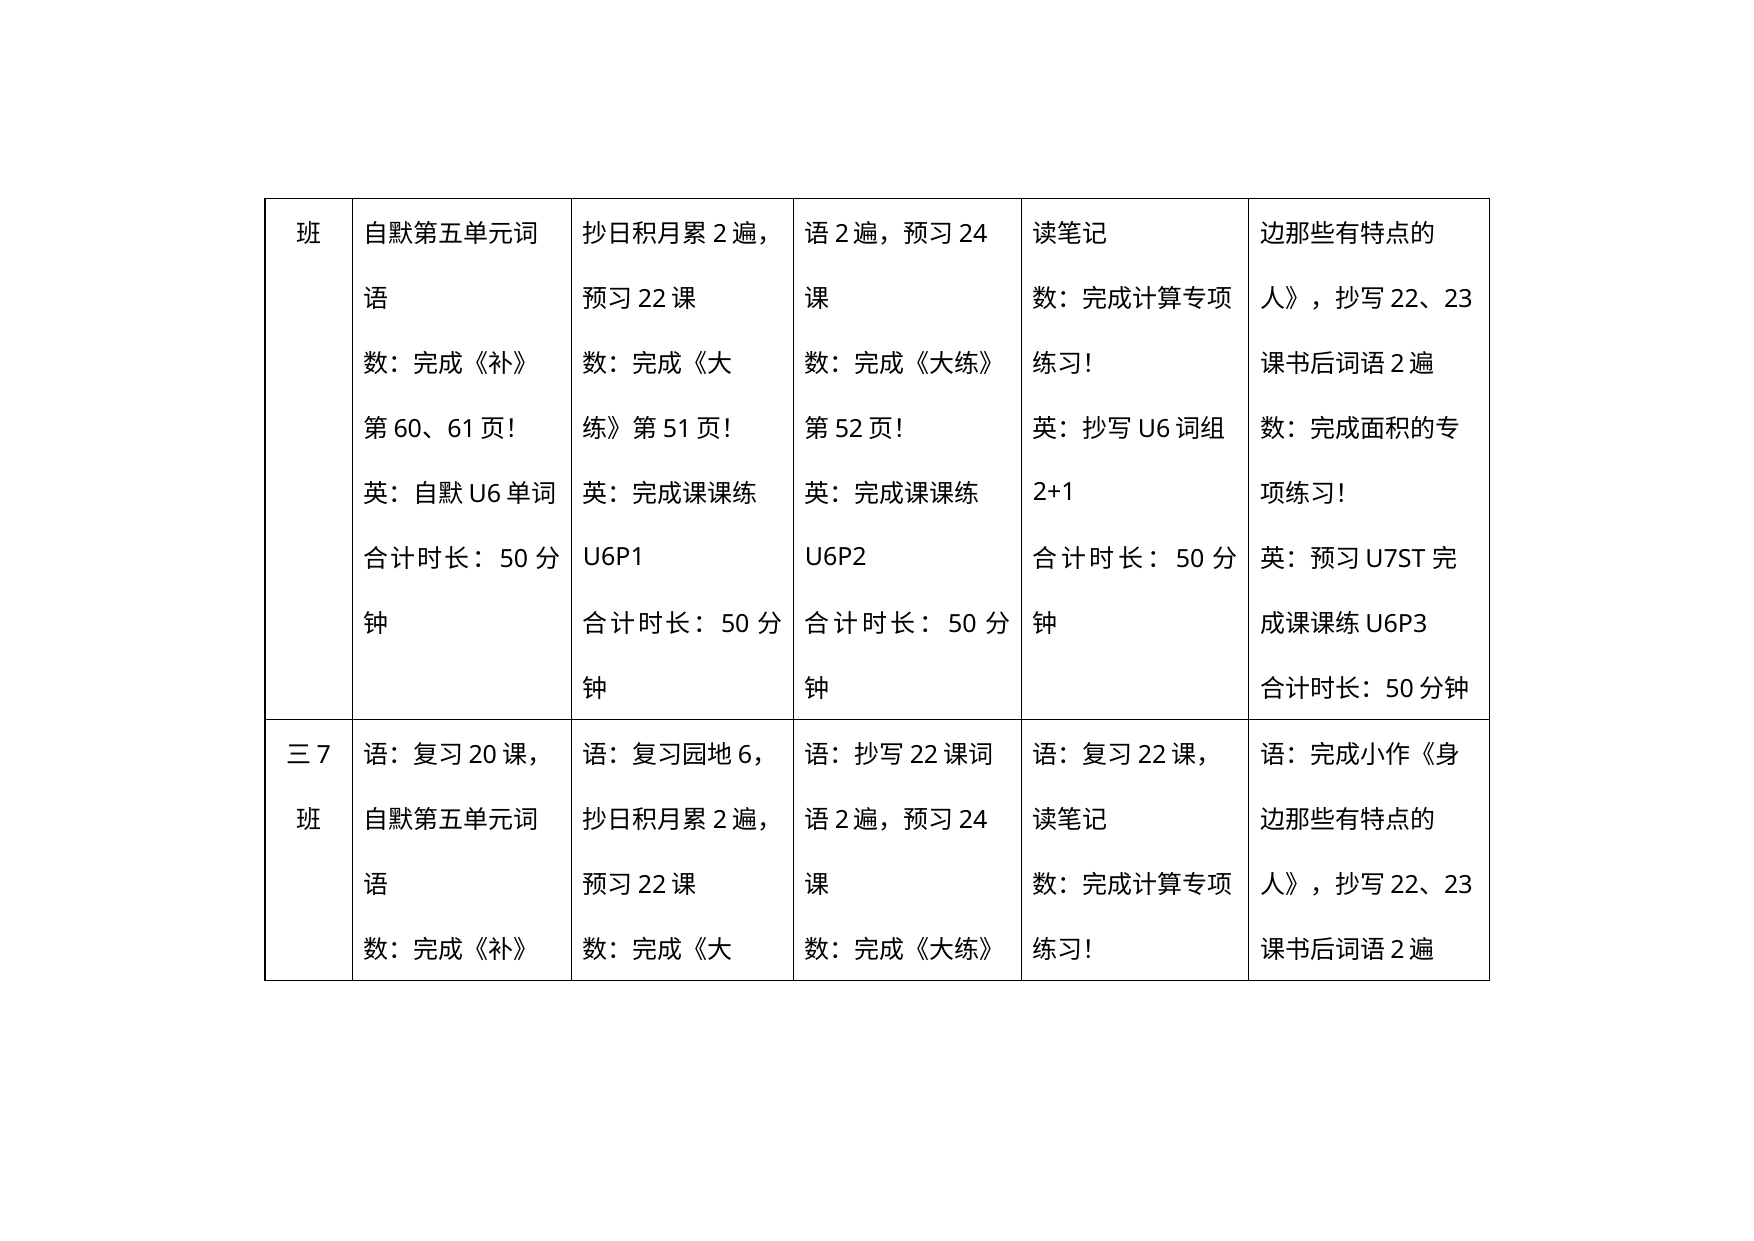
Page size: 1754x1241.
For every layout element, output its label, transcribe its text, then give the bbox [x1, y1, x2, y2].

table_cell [794, 720, 1021, 980]
table_cell 三7班 [266, 720, 352, 980]
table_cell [1249, 199, 1489, 719]
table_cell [572, 199, 793, 719]
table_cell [1022, 199, 1248, 719]
table_cell 三6班 [266, 199, 352, 719]
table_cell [572, 720, 793, 980]
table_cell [1249, 720, 1489, 980]
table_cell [794, 199, 1021, 719]
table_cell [353, 199, 571, 719]
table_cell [353, 720, 571, 980]
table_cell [1022, 720, 1248, 980]
